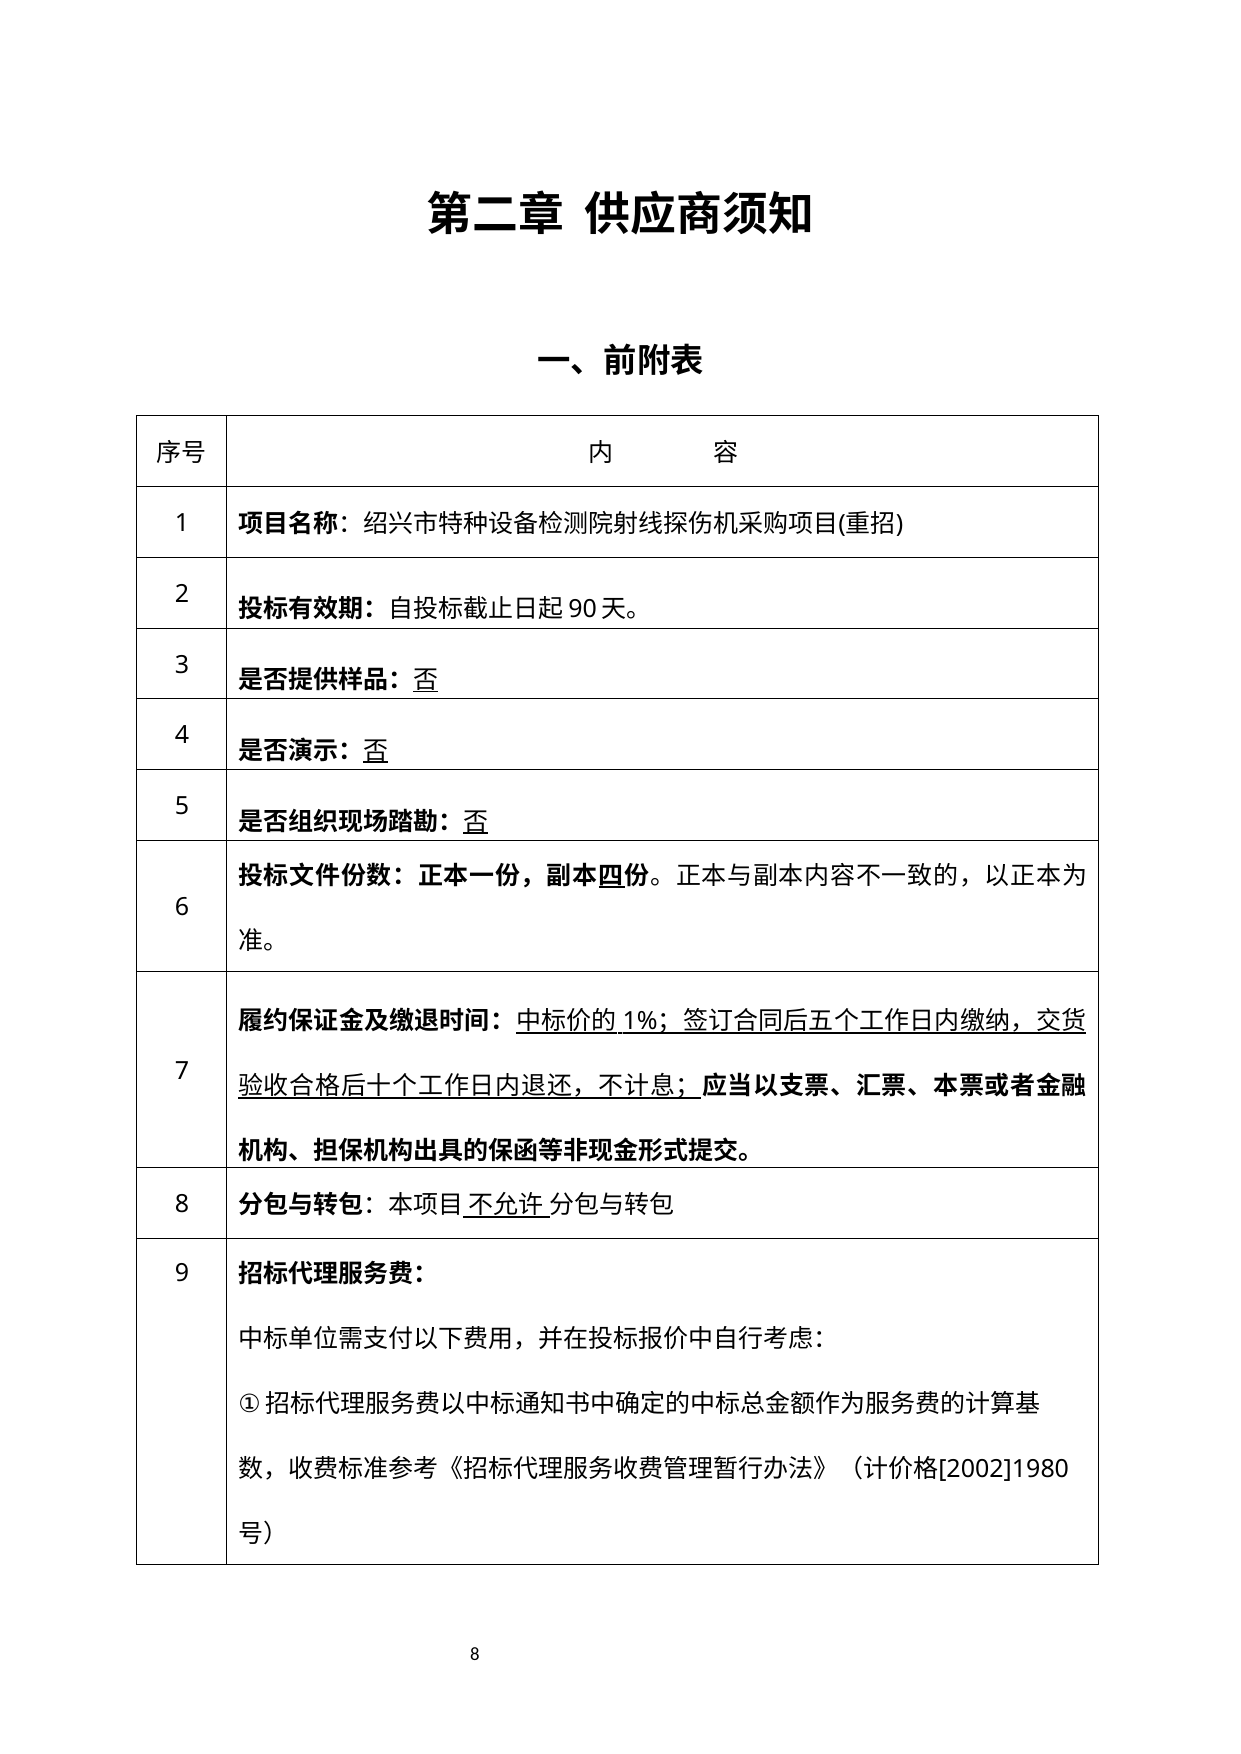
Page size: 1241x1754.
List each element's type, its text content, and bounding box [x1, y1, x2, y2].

table_cell 7 [137, 972, 226, 1167]
table_cell 项目名称：绍兴市特种设备检测院射线探伤机采购项目(重招) [227, 487, 1098, 557]
table_cell 投标文件份数：正本一份，副本四份。正本与副本内容不一致的，以正本为准。 [227, 841, 1098, 971]
table_cell 投标有效期：自投标截止日起90天。 [227, 558, 1098, 627]
table_cell 履约保证金及缴退时间：中标价的1%；签订合同后五个工作日内缴纳，交货验收合格后十个工作日内退还，不计息；应当以支票、汇票、本票或者金融机构、担保机构出具的保函等非现金形式提交。 [227, 972, 1098, 1167]
table_cell 是否提供样品：否 [227, 629, 1098, 698]
table_cell 8 [137, 1168, 226, 1238]
table_header 序号 [137, 416, 226, 486]
table_cell 分包与转包：本项目 不允许 分包与转包 [227, 1168, 1098, 1238]
table_cell 6 [137, 841, 226, 971]
table_cell 是否组织现场踏勘：否 [227, 770, 1098, 840]
table_cell 5 [137, 770, 226, 840]
table_cell 2 [137, 558, 226, 627]
table_cell 3 [137, 629, 226, 698]
subtitle 第二章 供应商须知 [148, 162, 1093, 259]
table_cell 1 [137, 487, 226, 557]
table_cell 是否演示：否 [227, 699, 1098, 769]
table_cell 9 [137, 1239, 226, 1564]
subtitle 一、前附表 [148, 326, 1093, 391]
table_header 内 容 [227, 416, 1098, 486]
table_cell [227, 1239, 1098, 1564]
table_cell 4 [137, 699, 226, 769]
